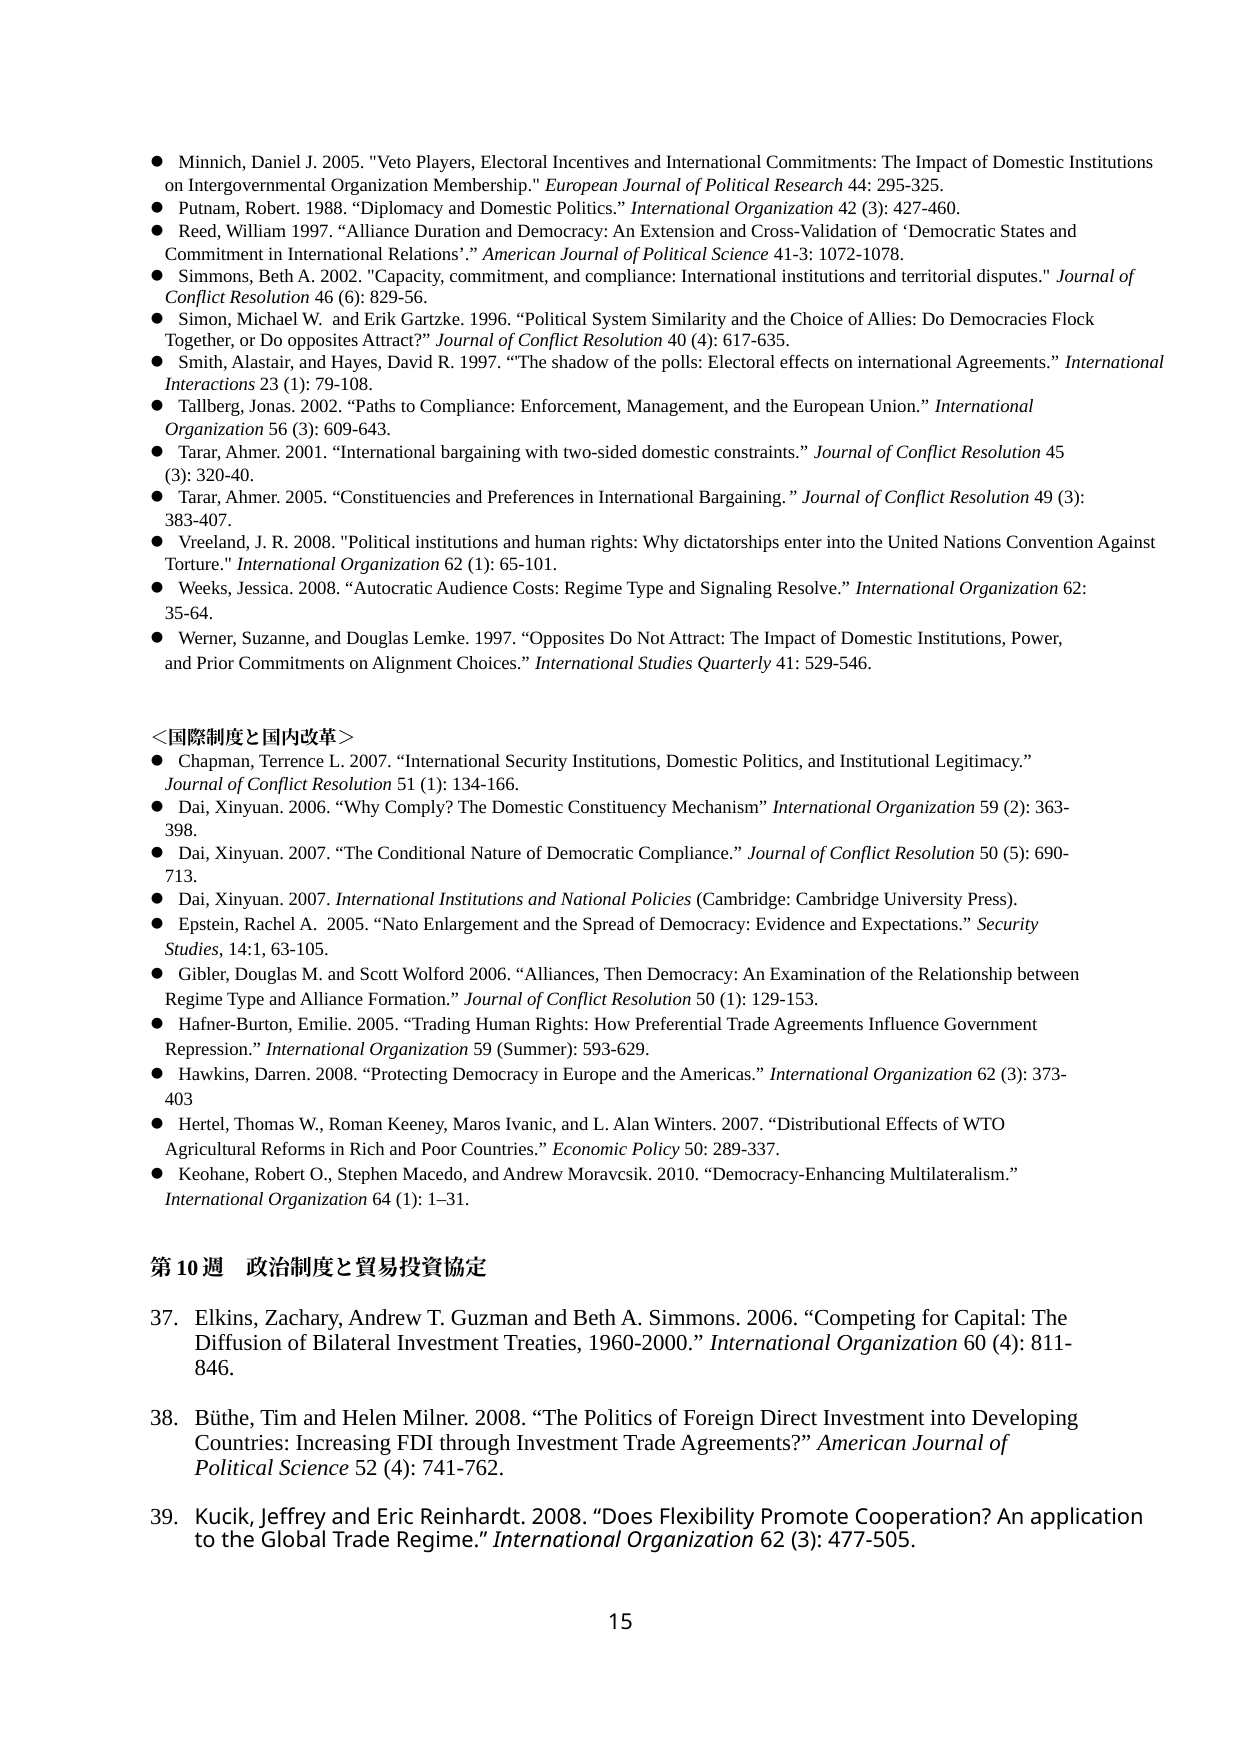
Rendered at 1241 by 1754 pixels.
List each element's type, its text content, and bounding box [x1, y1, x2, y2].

list Putnam, Robert. 1988. “Diplomacy and Domestic Politics.” International Organization 42 (3): 427-460. [150, 196, 1090, 219]
list Gibler, Douglas M. and Scott Wolford 2006. “Alliances, Then Democracy: An Examination of the Relationship between Regime Type and Alliance Formation.” Journal of Conflict Resolution 50 (1): 129-153. [150, 960, 1090, 1010]
list Hafner-Burton, Emilie. 2005. “Trading Human Rights: How Preferential Trade Agreements Influence Government Repression.” International Organization 59 (Summer): 593-629. [150, 1010, 1090, 1060]
list Werner, Suzanne, and Douglas Lemke. 1997. “Opposites Do Not Attract: The Impact of Domestic Institutions, Power, and Prior Commitments on Alignment Choices.” International Studies Quarterly 41: 529-546. [150, 624, 1090, 674]
list Weeks, Jessica. 2008. “Autocratic Audience Costs: Regime Type and Signaling Resolve.” International Organization 62: 35-64. [150, 574, 1090, 624]
list Dai, Xinyuan. 2007. “The Conditional Nature of Democratic Compliance.” Journal of Conflict Resolution 50 (5): 690-713. [150, 841, 1090, 887]
list Büthe, Tim and Helen Milner. 2008. “The Politics of Foreign Direct Investment into Developing Countries: Increasing FDI through Investment Trade Agreements?” American Journal of Political Science 52 (4): 741-762. [150, 1406, 1090, 1481]
list Kucik, Jeffrey and Eric Reinhardt. 2008. “Does Flexibility Promote Cooperation? An application to the Global Trade Regime.” International Organization 62 (3): 477-505. [150, 1506, 1165, 1552]
list Epstein, Rachel A. 2005. “Nato Enlargement and the Spread of Democracy: Evidence and Expectations.” Security Studies, 14:1, 63-105. [150, 910, 1090, 960]
list Chapman, Terrence L. 2007. “International Security Institutions, Domestic Politics, and Institutional Legitimacy.” Journal of Conflict Resolution 51 (1): 134-166. [150, 749, 1090, 795]
list Dai, Xinyuan. 2007. International Institutions and National Policies (Cambridge: Cambridge University Press). [150, 887, 1090, 910]
list Keohane, Robert O., Stephen Macedo, and Andrew Moravcsik. 2010. “Democracy-Enhancing Multilateralism.” International Organization 64 (1): 1–31. [150, 1160, 1090, 1210]
text 第10週 政治制度と貿易投資協定 [150, 1256, 1090, 1281]
list Elkins, Zachary, Andrew T. Guzman and Beth A. Simmons. 2006. “Competing for Capital: The Diffusion of Bilateral Investment Treaties, 1960-2000.” International Organization 60 (4): 811-846. [150, 1306, 1090, 1381]
list Smith, Alastair, and Hayes, David R. 1997. “'The shadow of the polls: Electoral effects on international Agreements.” International Interactions 23 (1): 79-108. [150, 351, 1165, 394]
text ＜国際制度と国内改革＞ [150, 724, 1090, 749]
list Tallberg, Jonas. 2002. “Paths to Compliance: Enforcement, Management, and the European Union.” International Organization 56 (3): 609-643. [150, 394, 1090, 440]
list Simmons, Beth A. 2002. "Capacity, commitment, and compliance: International institutions and territorial disputes." Journal of Conflict Resolution 46 (6): 829-56. [150, 264, 1165, 308]
list Tarar, Ahmer. 2001. “International bargaining with two-sided domestic constraints.” Journal of Conflict Resolution 45 (3): 320-40. [150, 440, 1090, 486]
list Reed, William 1997. “Alliance Duration and Democracy: An Extension and Cross-Validation of ‘Democratic States and Commitment in International Relations’.” American Journal of Political Science 41-3: 1072-1078. [150, 219, 1090, 264]
list Vreeland, J. R. 2008. "Political institutions and human rights: Why dictatorships enter into the United Nations Convention Against Torture." International Organization 62 (1): 65-101. [150, 531, 1165, 574]
list Dai, Xinyuan. 2006. “Why Comply? The Domestic Constituency Mechanism” International Organization 59 (2): 363-398. [150, 795, 1090, 841]
list Tarar, Ahmer. 2005. “Constituencies and Preferences in International Bargaining.” Journal of Conflict Resolution 49 (3): 383-407. [150, 486, 1090, 531]
list Minnich, Daniel J. 2005. "Veto Players, Electoral Incentives and International Commitments: The Impact of Domestic Institutions on Intergovernmental Organization Membership." European Journal of Political Research 44: 295-325. [150, 150, 1165, 196]
list Hawkins, Darren. 2008. “Protecting Democracy in Europe and the Americas.” International Organization 62 (3): 373-403 [150, 1060, 1090, 1110]
list Hertel, Thomas W., Roman Keeney, Maros Ivanic, and L. Alan Winters. 2007. “Distributional Effects of WTO Agricultural Reforms in Rich and Poor Countries.” Economic Policy 50: 289-337. [150, 1110, 1090, 1160]
list Simon, Michael W. and Erik Gartzke. 1996. “Political System Similarity and the Choice of Allies: Do Democracies Flock Together, or Do opposites Attract?” Journal of Conflict Resolution 40 (4): 617-635. [150, 308, 1165, 351]
